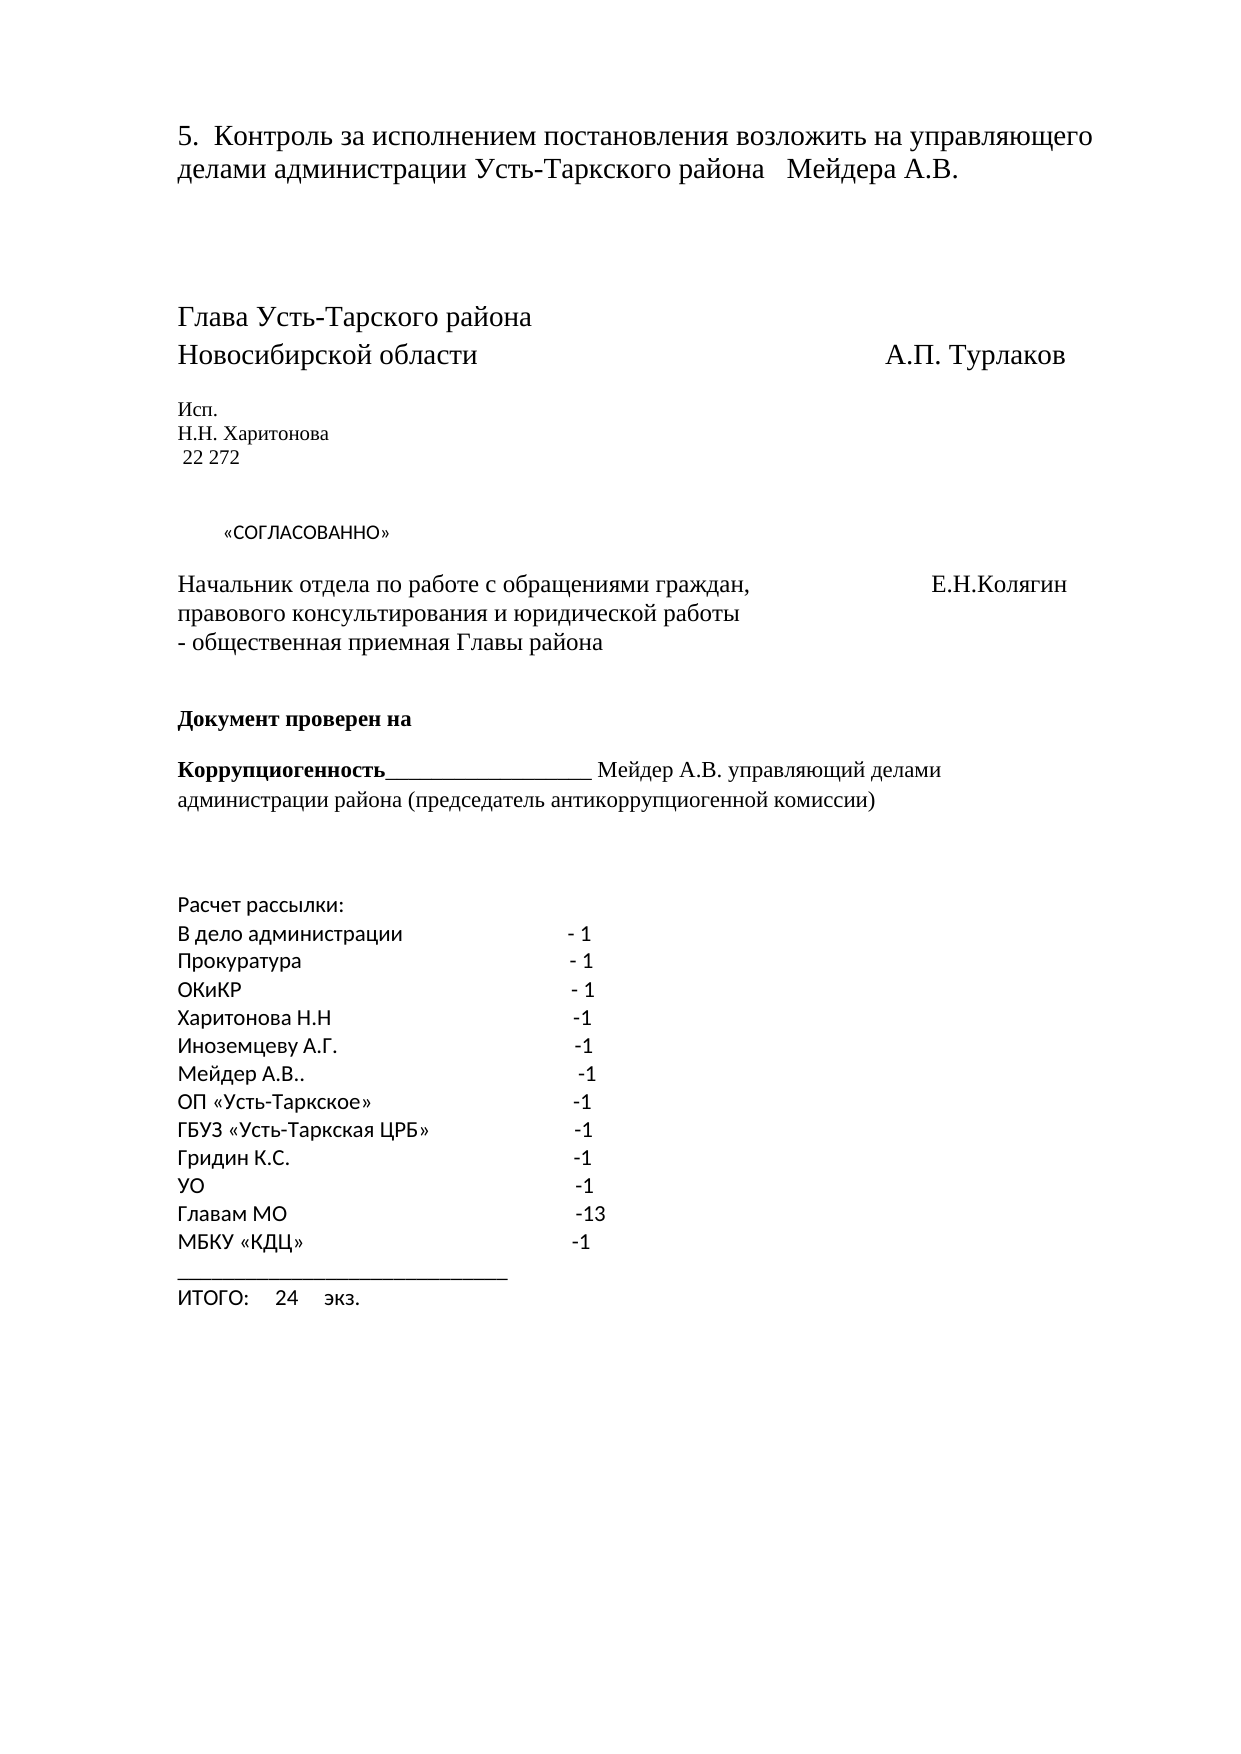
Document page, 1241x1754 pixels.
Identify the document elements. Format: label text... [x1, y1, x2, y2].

text Глава Усть-Тарского района Новосибирской области А.П. Турлаков [177, 299, 1152, 371]
text Исп. [177, 397, 1152, 421]
text Н.Н. Харитонова [177, 421, 1152, 445]
text Начальник отдела по работе с обращениями граждан, Е.Н.Колягин [177, 569, 1152, 598]
text 5. Контроль за исполнением постановления возложить на управляющего делами администрации Усть-Таркского района Мейдера А.В. [177, 118, 1152, 185]
text ГБУЗ «Усть-Таркская ЦРБ» -1 [177, 1115, 1152, 1143]
text Харитонова Н.Н -1 [177, 1003, 1152, 1031]
text _____________________________ [177, 1255, 1152, 1283]
text МБКУ «КДЦ» -1 [177, 1227, 1152, 1255]
text правового консультирования и юридической работы [177, 598, 1152, 627]
text ОКиКР - 1 [177, 975, 1152, 1003]
text УО -1 [177, 1171, 1152, 1199]
text Мейдер А.В.. -1 [177, 1059, 1152, 1087]
text ИТОГО: 24 экз. [177, 1283, 1152, 1311]
text «СОГЛАСОВАННО» [222, 519, 1152, 544]
text Гридин К.С. -1 [177, 1143, 1152, 1171]
text Иноземцеву А.Г. -1 [177, 1031, 1152, 1059]
text Расчет рассылки: [177, 891, 1152, 919]
text В дело администрации - 1 [177, 919, 1152, 947]
text Главам МО -13 [177, 1199, 1152, 1227]
text Коррупциогенность__________________ Мейдер А.В. управляющий делами администрации района (председатель антикоррупциогенной комиссии) [177, 756, 1152, 813]
text ОП «Усть-Таркское» -1 [177, 1087, 1152, 1115]
text - общественная приемная Главы района [177, 627, 1152, 655]
text Прокуратура - 1 [177, 947, 1152, 975]
text 22 272 [177, 445, 1152, 469]
text Документ проверен на [177, 705, 1152, 732]
